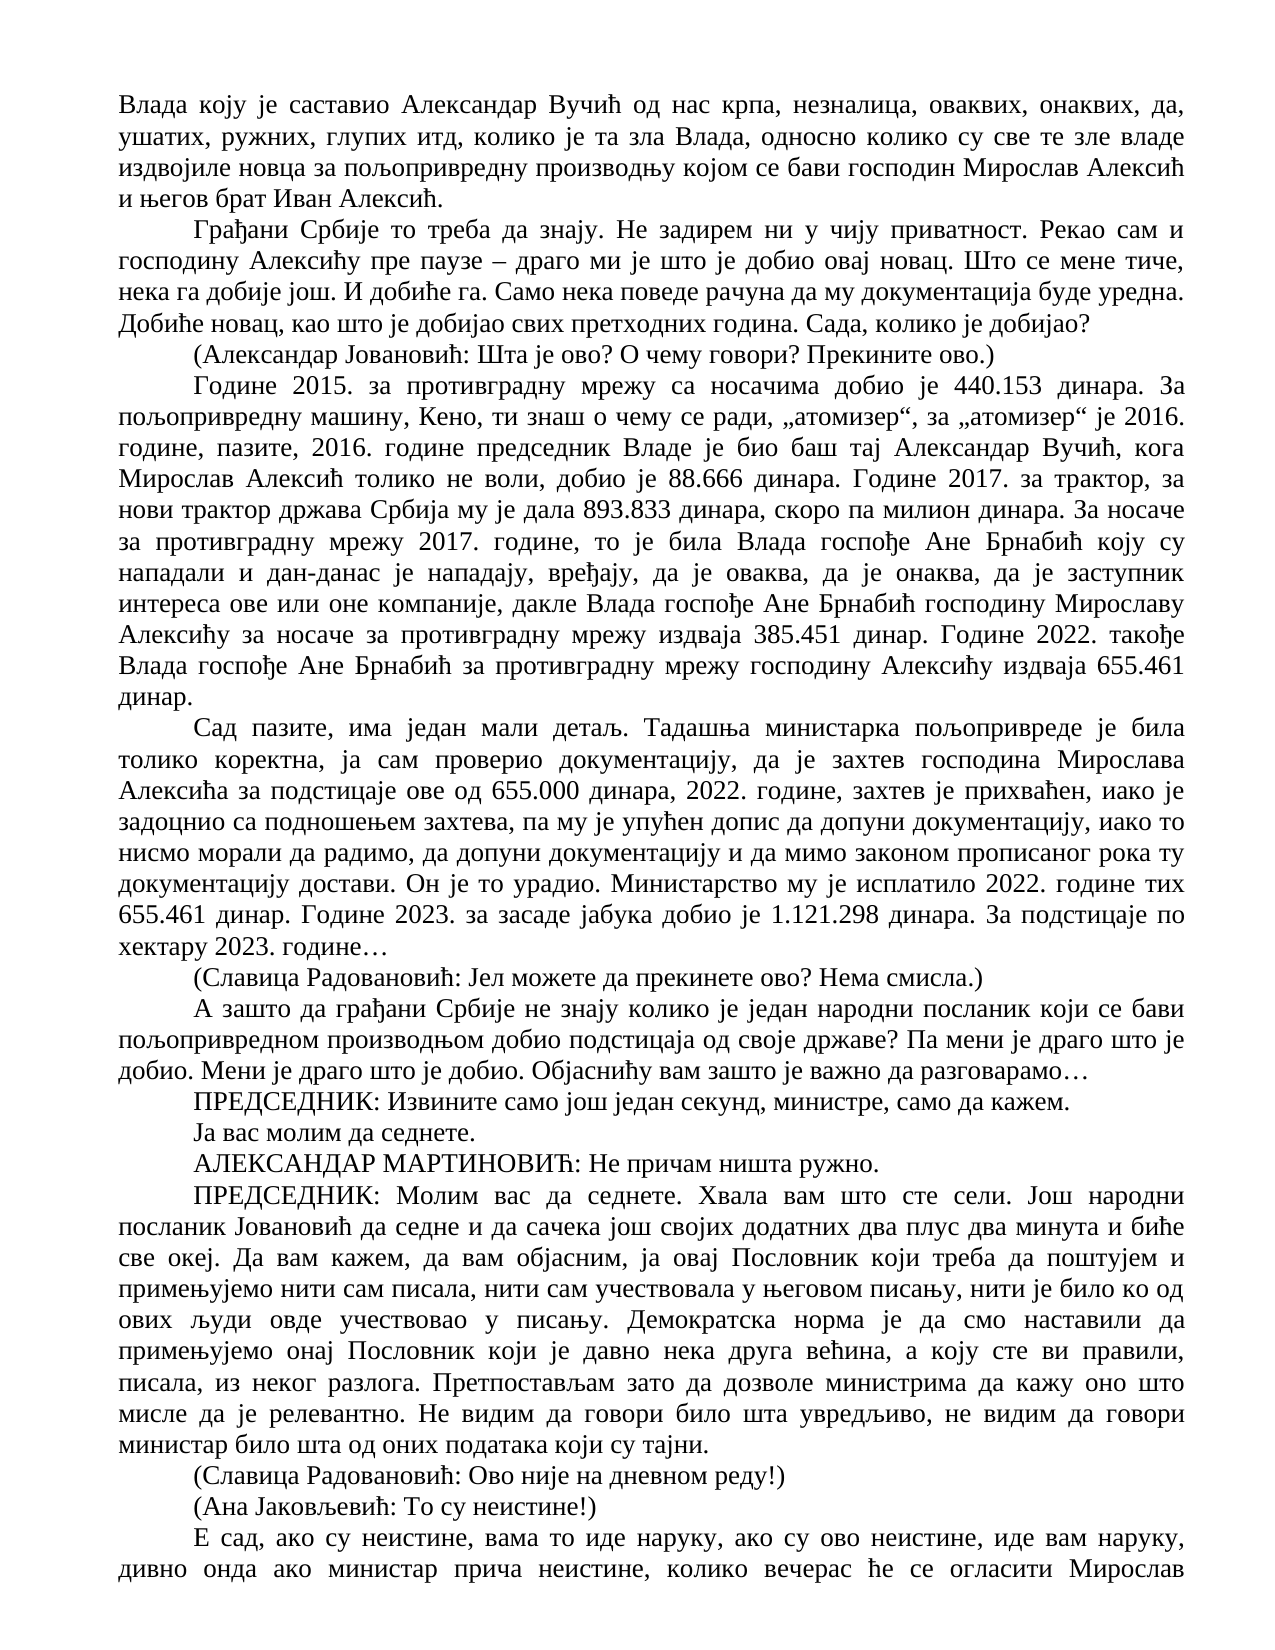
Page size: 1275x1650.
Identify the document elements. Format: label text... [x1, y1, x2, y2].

text (Славица Радовановић: Ово није на дневном реду!) [118, 1459, 1186, 1490]
text (Ана Јаковљевић: То су неистине!) [118, 1490, 1186, 1521]
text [118, 1521, 1186, 1584]
text АЛЕКСАНДАР МАРТИНОВИЋ: Не причам ништа ружно. [118, 1148, 1186, 1179]
text ПРЕДСЕДНИК: Молим вас да седнете. Хвала вам што сте сели. Још народни посланик Јовановић да седне и да сачека још својих додатних два плус два минута и биће све океј. Да вам кажем, да вам објасним, ја овај Пословник који треба да поштујем и примењујемо нити сам писала, нити сам учествовала у његовом писању, нити је било ко од ових људи овде учествовао у писању. Демократска норма је да смо наставили да примењујемо онај Пословник који је давно нека друга већина, а коју сте ви правили, писала, из неког разлога. Претпостављам зато да дозволе министрима да кажу оно што мисле да је релевантно. Не видим да говори било шта увредљиво, не видим да говори министар било шта од оних података који су тајни. [118, 1179, 1186, 1459]
text Грађани Србије то треба да знају. Не задирем ни у чију приватност. Рекао сам и господину Алексићу пре паузе – драго ми је што је добио овај новац. Што се мене тиче, нека га добије још. И добиће га. Само нека поведе рачуна да му документација буде уредна. Добиће новац, као што је добијао свих претходних година. Сада, колико је добијао? [118, 213, 1186, 338]
text (Славица Радовановић: Јел можете да прекинете ово? Нема смисла.) [118, 961, 1186, 992]
text ПРЕДСЕДНИК: Извините само још један секунд, министре, само да кажем. [118, 1085, 1186, 1116]
text Сад пазите, има један мали детаљ. Тадашња министарка пољопривреде је била толико коректна, ја сам проверио документацију, да је захтев господина Мирослава Алексића за подстицаје ове од 655.000 динара, 2022. године, захтев је прихваћен, иако је задоцнио са подношењем захтева, па му је упућен допис да допуни документацију, иако то нисмо морали да радимо, да допуни документацију и да мимо законом прописаног рока ту документацију достави. Он је то урадио. Министарство му је исплатило 2022. године тих 655.461 динар. Године 2023. за засаде јабука добио је 1.121.298 динара. За подстицаје по хектару 2023. године… [118, 712, 1186, 961]
text Године 2015. за противградну мрежу са носачима добио је 440.153 динара. За пољопривредну машину, Кено, ти знаш о чему се ради, „атомизер“, за „атомизер“ је 2016. године, пазите, 2016. године председник Владе је био баш тај Александар Вучић, кога Мирослав Алексић толико не воли, добио је 88.666 динара. Године 2017. за трактор, за нови трактор држава Србија му је дала 893.833 динара, скоро па милион динара. За носаче за противградну мрежу 2017. године, то је била Влада госпође Ане Брнабић коју су нападали и дан-данас је нападају, вређају, да је оваква, да је онаква, да је заступник интереса ове или оне компаније, дакле Влада госпође Ане Брнабић господину Мирославу Алексићу за носаче за противградну мрежу издваја 385.451 динар. Године 2022. такође Влада госпође Ане Брнабић за противградну мрежу господину Алексићу издваја 655.461 динар. [118, 369, 1186, 712]
text Ја вас молим да седнете. [118, 1116, 1186, 1148]
text (Александар Јовановић: Шта је ово? О чему говори? Прекините ово.) [118, 338, 1186, 369]
text А зашто да грађани Србије не знају колико је један народни посланик који се бави пољопривредном производњом добио подстицаја од своје државе? Па мени је драго што је добио. Мени је драго што је добио. Објаснићу вам зашто је важно да разговарамо… [118, 992, 1186, 1085]
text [118, 89, 1186, 213]
